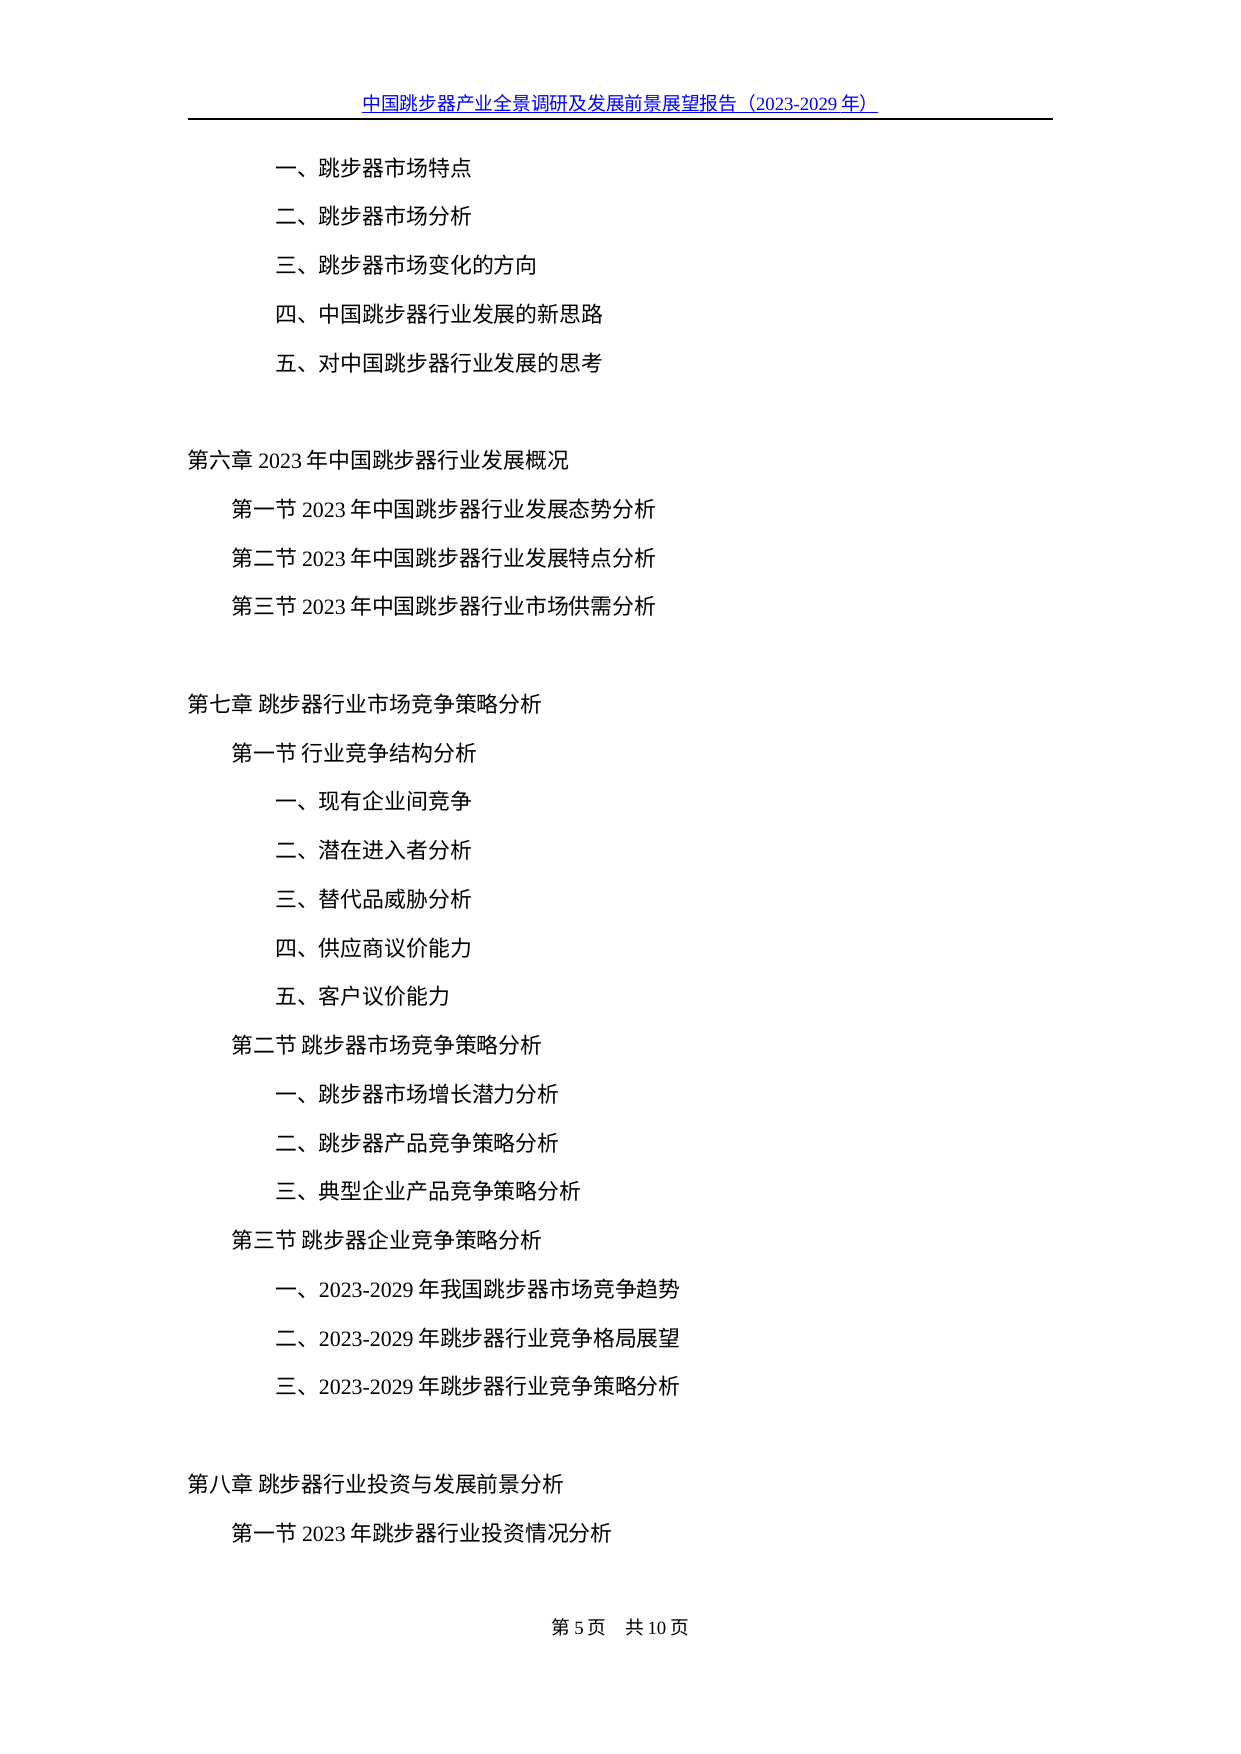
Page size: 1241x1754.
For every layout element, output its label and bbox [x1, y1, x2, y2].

text [187, 150, 1053, 1548]
